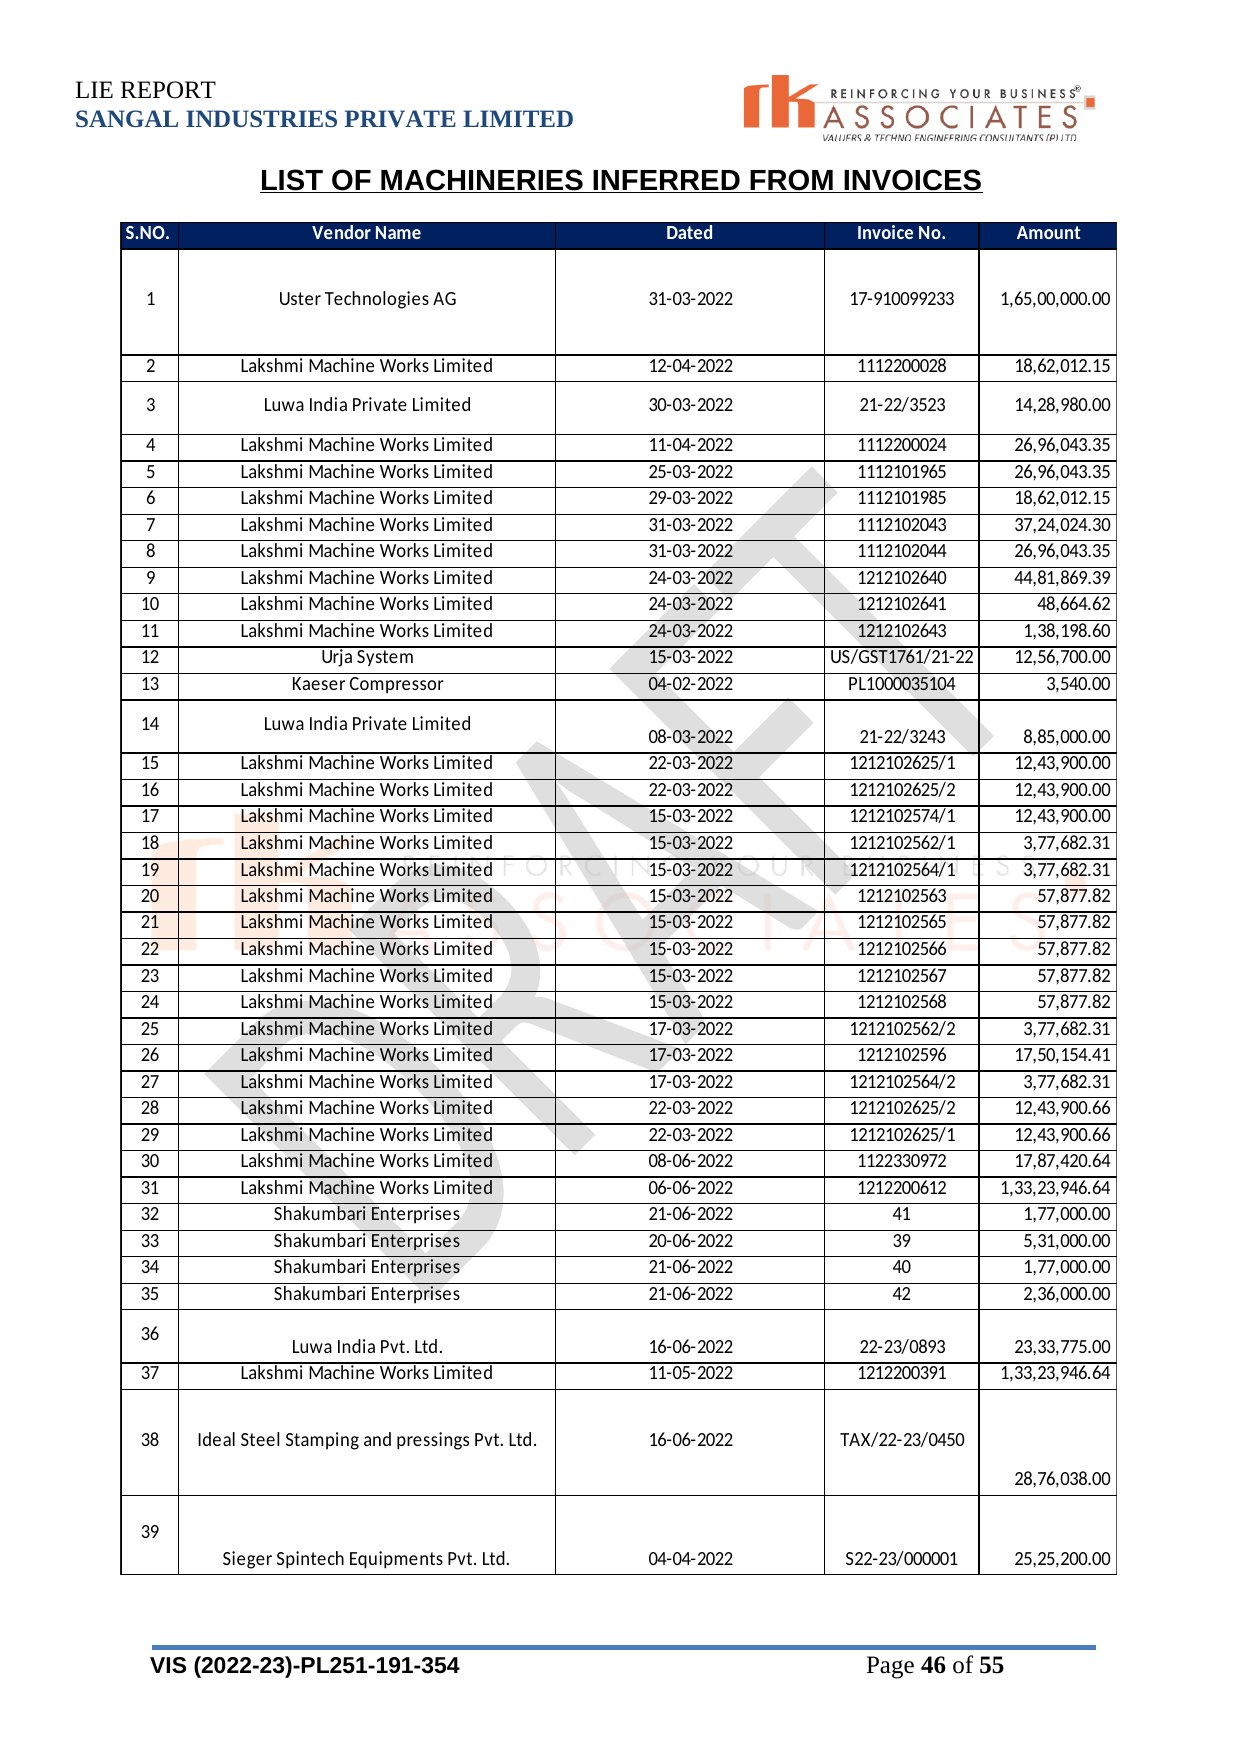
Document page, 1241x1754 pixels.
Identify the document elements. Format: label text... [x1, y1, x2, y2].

picture [742, 75, 1095, 141]
text LIST OF MACHINERIES INFERRED FROM INVOICES [150, 162, 1092, 196]
